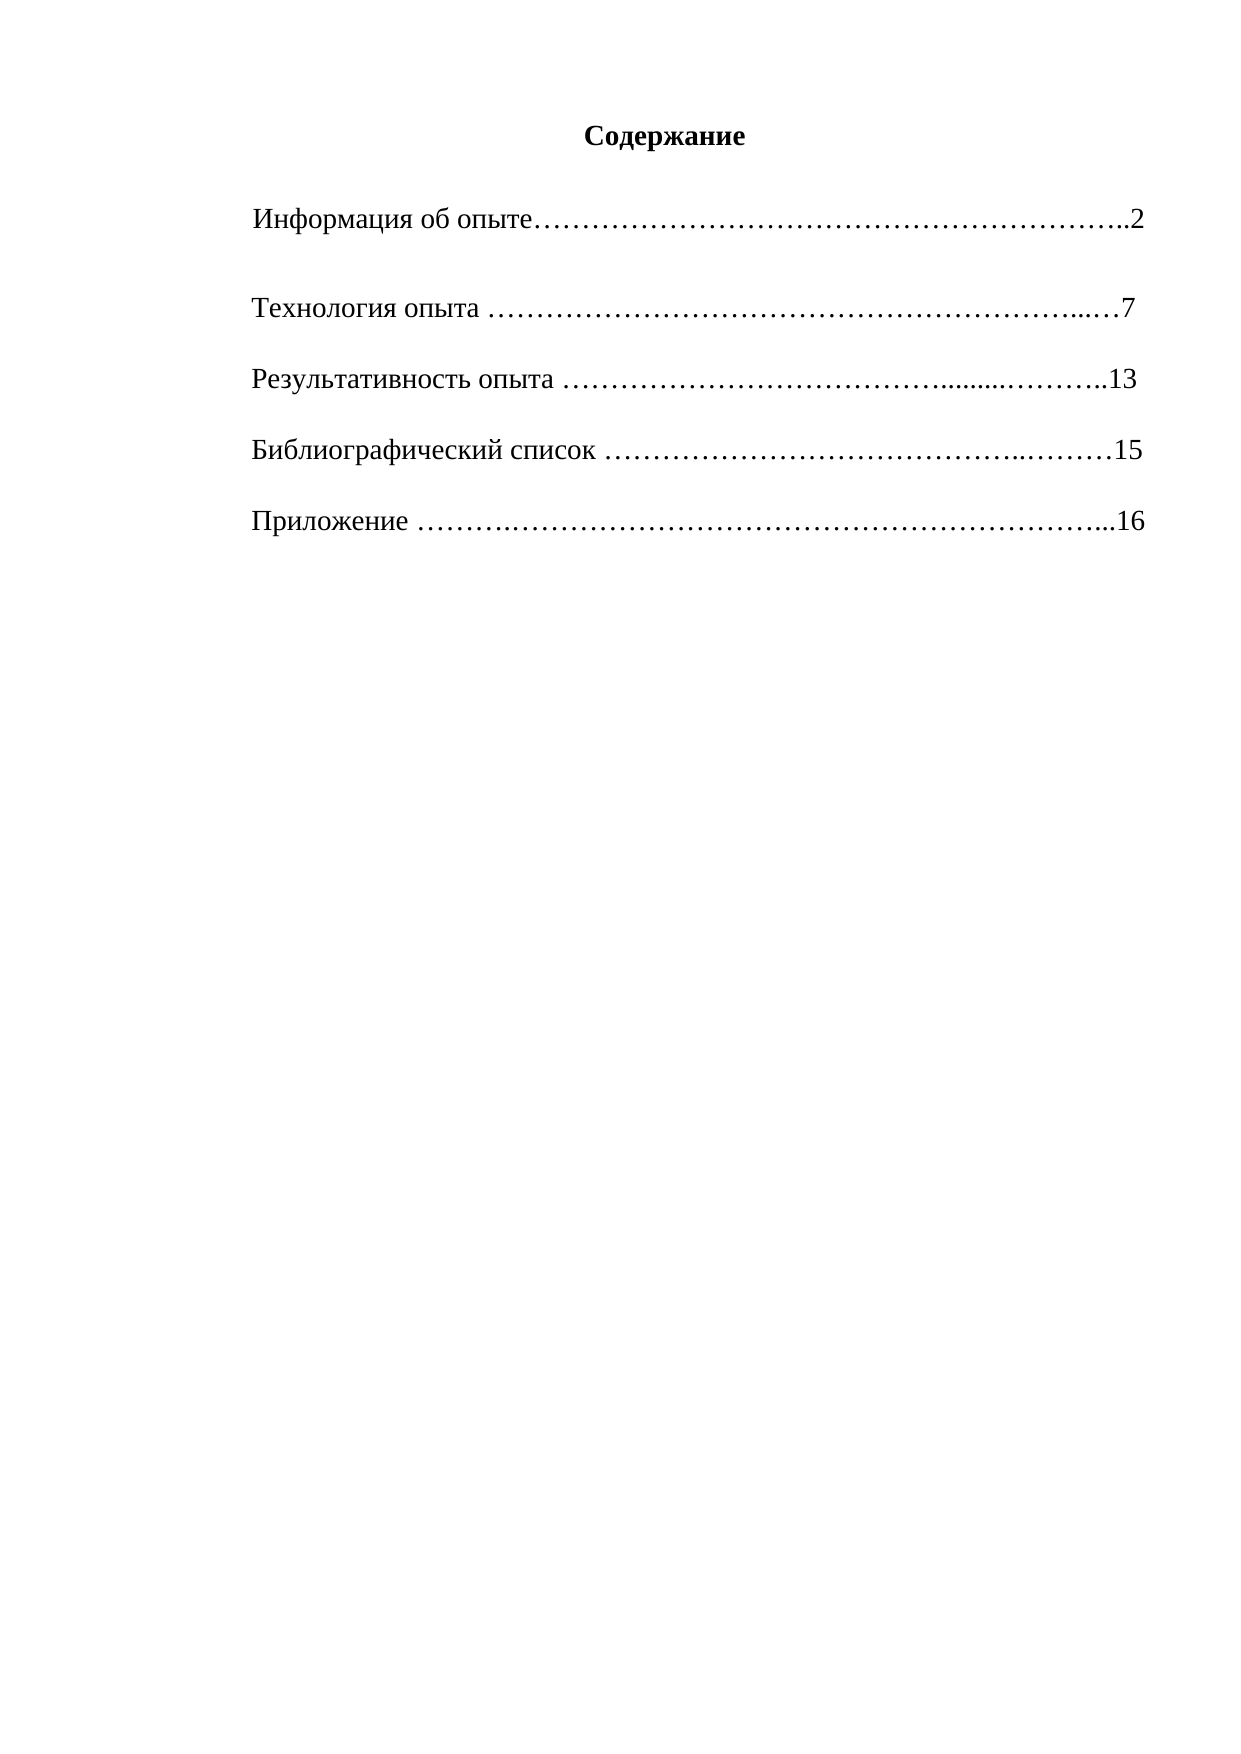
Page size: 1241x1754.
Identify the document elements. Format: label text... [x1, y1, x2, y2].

text Библиографический список ……………………………………..………15 [177, 432, 1152, 466]
text Содержание [177, 118, 1152, 152]
text Приложение ……….……………………………………………………...16 [177, 503, 1152, 537]
text Технология опыта ……………………………………………………...…7 [177, 290, 1152, 324]
text Результативность опыта ………………………………….........………..13 [177, 361, 1152, 395]
list Информация об опыте……………………………………………………..2 [252, 202, 1152, 235]
